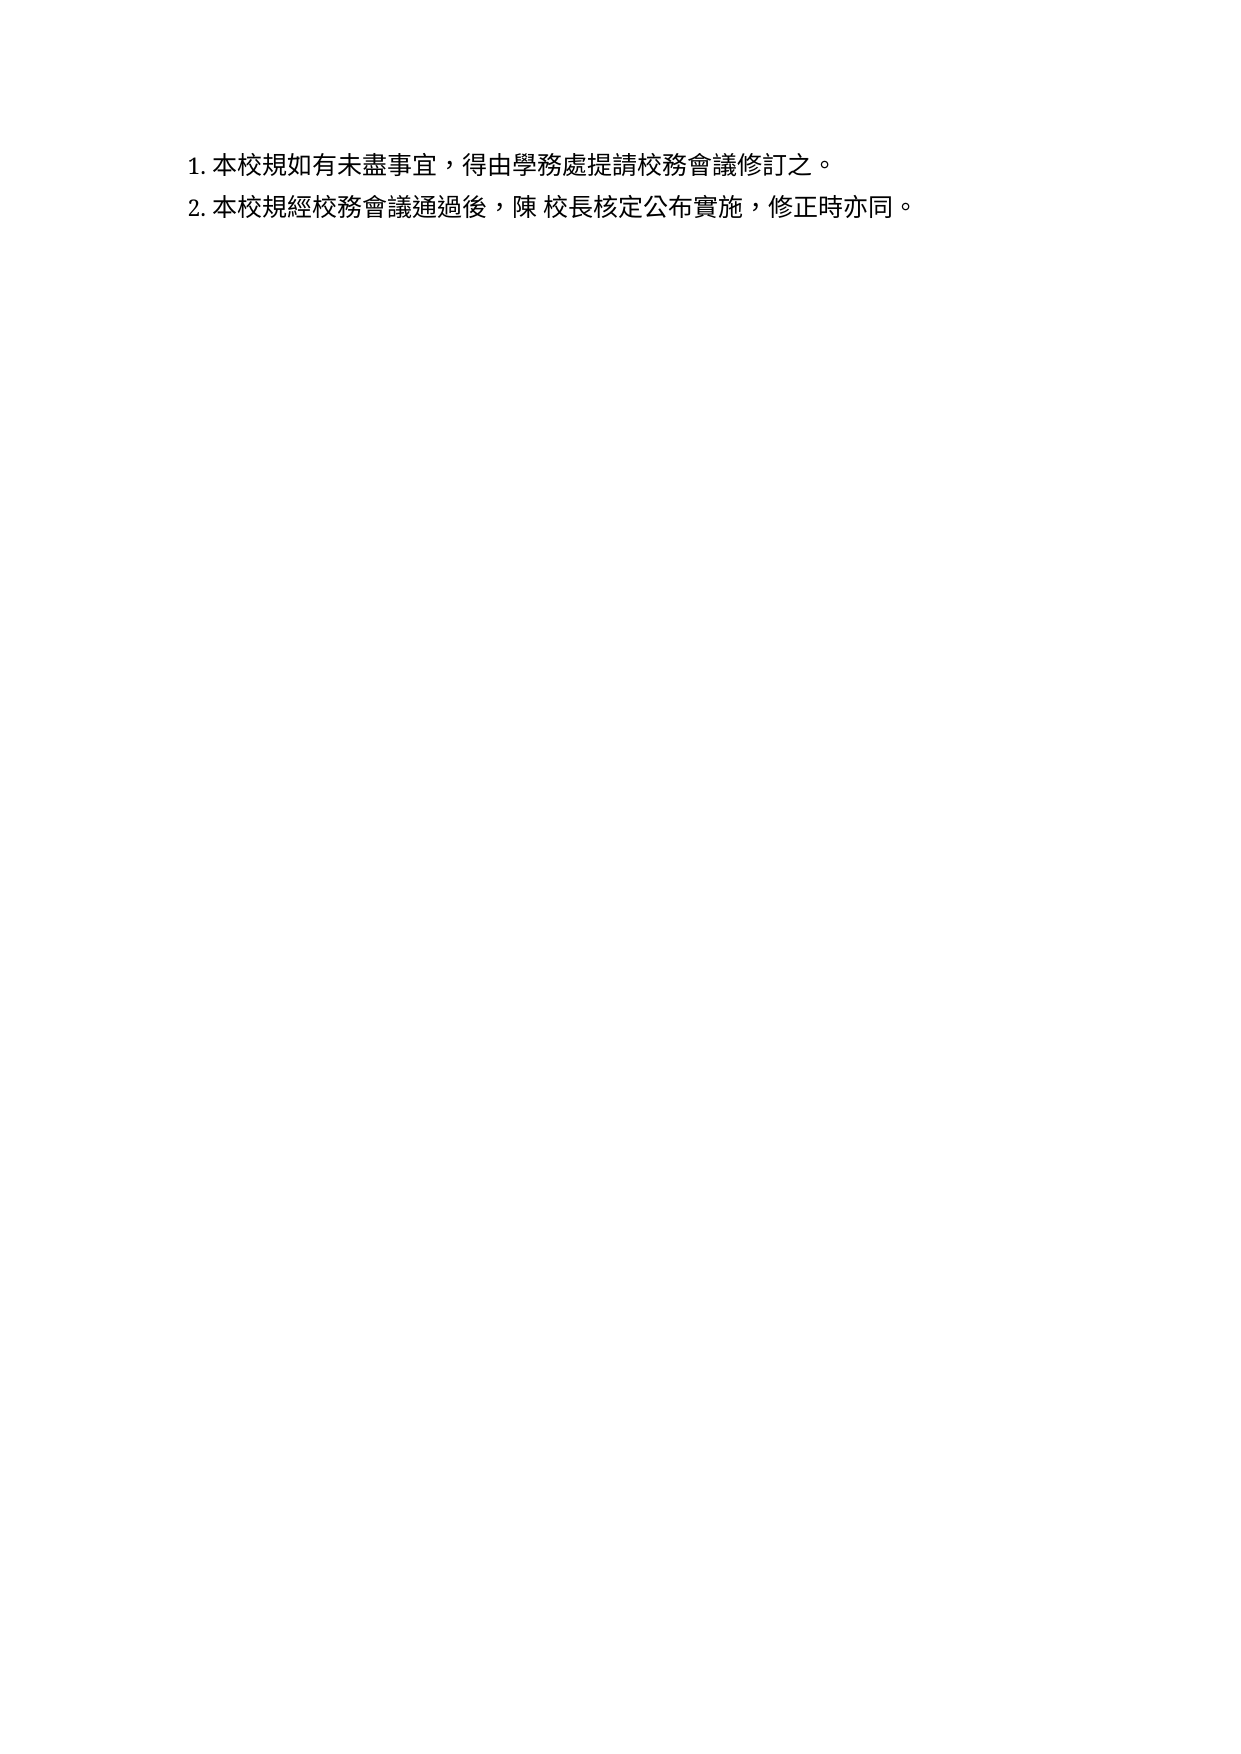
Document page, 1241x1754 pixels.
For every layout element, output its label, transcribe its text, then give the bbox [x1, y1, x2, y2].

list 本校規如有未盡事宜，得由學務處提請校務會議修訂之。 [187, 146, 1065, 182]
list 本校規經校務會議通過後，陳 校長核定公布實施，修正時亦同。 [187, 188, 1065, 224]
